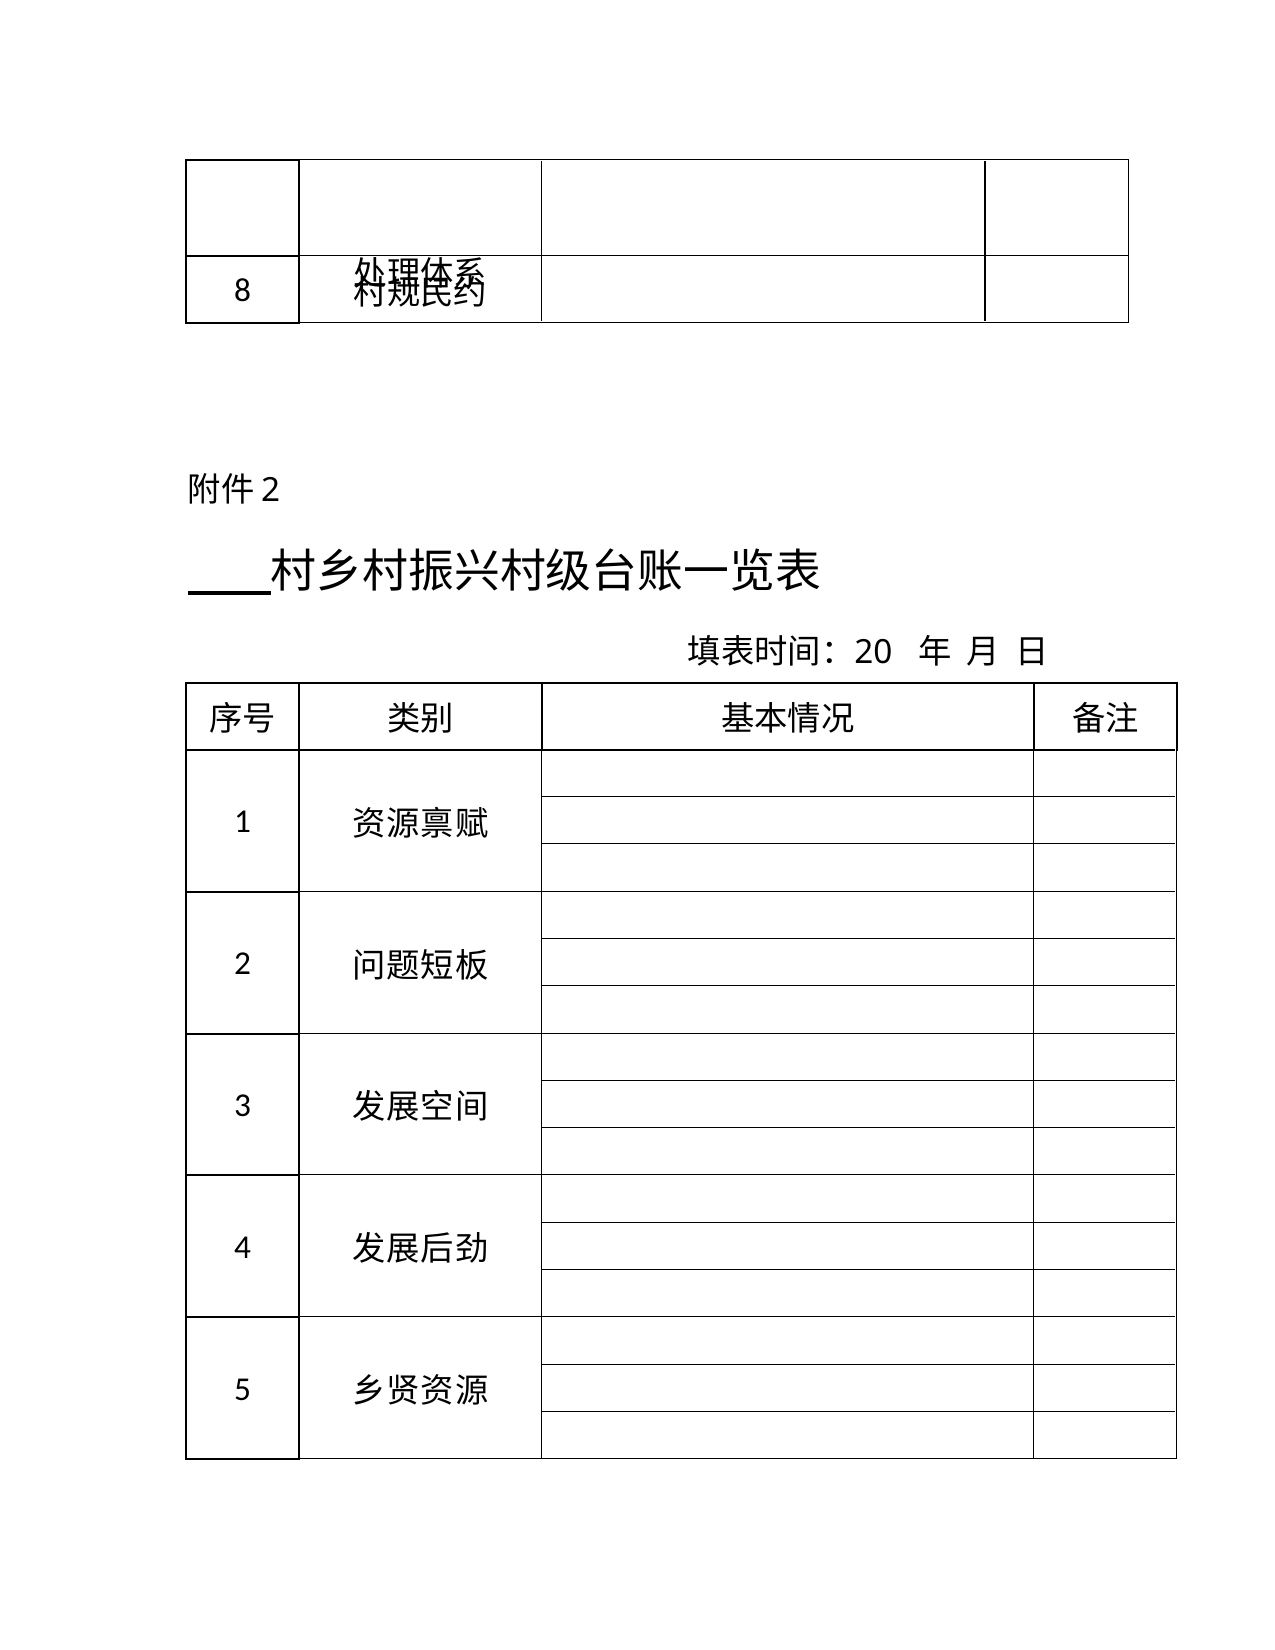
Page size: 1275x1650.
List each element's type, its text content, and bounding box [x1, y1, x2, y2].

text 附件2 [187, 454, 1087, 519]
table_cell 1 [187, 751, 298, 891]
table_header 备注 [1035, 684, 1176, 749]
table_cell [542, 1317, 1033, 1363]
table_cell 3 [187, 1035, 298, 1174]
table_cell [1034, 749, 1176, 796]
table_cell [1034, 1269, 1176, 1316]
table_cell 村规民约 [300, 256, 542, 322]
table_cell [542, 939, 1033, 985]
table_cell [542, 1365, 1033, 1411]
table_cell [1034, 891, 1176, 938]
table_cell 8 [187, 257, 298, 322]
table_cell [542, 160, 985, 255]
table_cell [1034, 1364, 1176, 1411]
table_cell [1034, 796, 1176, 843]
table_cell [1034, 1033, 1176, 1080]
table_cell [542, 1223, 1033, 1269]
table_cell [1034, 843, 1176, 891]
table_cell [542, 844, 1033, 891]
table_cell 发展空间 [300, 1034, 541, 1174]
table_cell [1034, 938, 1176, 985]
table_cell [1034, 1080, 1176, 1127]
table_cell 资源禀赋 [300, 751, 541, 891]
table_cell 发展后劲 [300, 1175, 541, 1316]
table_header 序号 [187, 684, 298, 749]
table_cell [542, 797, 1033, 843]
table_cell [1034, 1127, 1176, 1174]
table_cell 4 [187, 1176, 298, 1316]
table_cell [542, 1412, 1033, 1458]
table_cell [986, 160, 1128, 255]
table_cell [542, 1128, 1033, 1174]
table_cell 问题短板 [300, 892, 541, 1032]
table_header 基本情况 [543, 684, 1033, 749]
text 填表时间：20 年 月 日 [187, 617, 1093, 682]
table_cell [985, 256, 1128, 322]
table_cell [1034, 1411, 1176, 1458]
table_cell [1034, 985, 1176, 1032]
table_cell [542, 892, 1033, 938]
table_cell [1034, 1316, 1176, 1363]
table_cell [542, 1034, 1033, 1080]
text 村乡村振兴村级台账一览表 [187, 519, 1087, 617]
table_cell [542, 1081, 1033, 1127]
table_cell [542, 986, 1033, 1032]
table_cell 5 [187, 1318, 298, 1458]
table_cell [1034, 1174, 1176, 1222]
table_cell [542, 1175, 1033, 1222]
table_cell 乡贤资源 [300, 1317, 541, 1458]
table_cell [542, 751, 1033, 796]
table_cell 2 [187, 893, 298, 1032]
table_cell [542, 1270, 1033, 1316]
table_cell [542, 256, 985, 322]
table_header 类别 [300, 684, 541, 749]
table_cell [1034, 1222, 1176, 1269]
